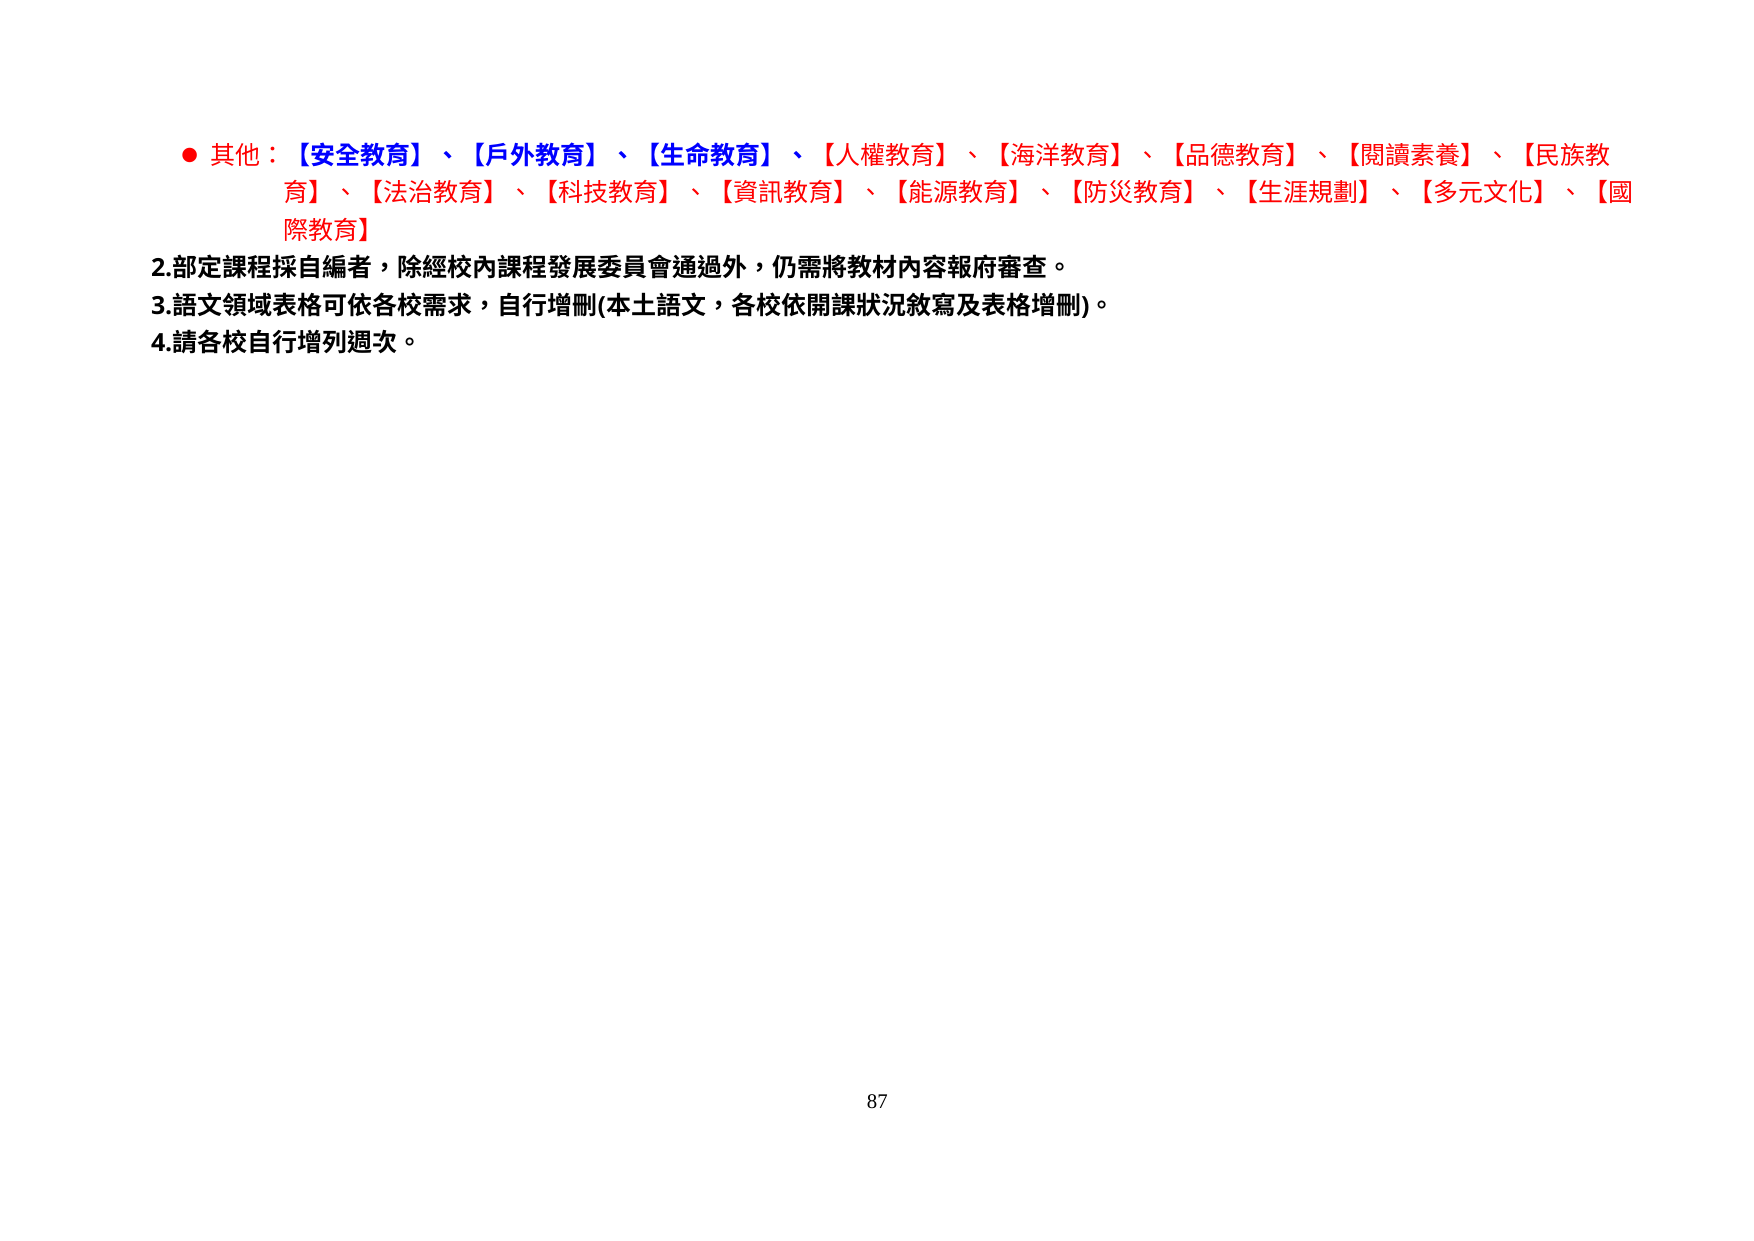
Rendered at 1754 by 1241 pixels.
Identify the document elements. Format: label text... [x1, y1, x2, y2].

text 2.部定課程採自編者，除經校內課程發展委員會通過外，仍需將教材內容報府審查。 [151, 247, 1648, 285]
text 3.語文領域表格可依各校需求，自行增刪(本土語文，各校依開課狀況敘寫及表格增刪)。 [151, 285, 1648, 322]
text 4.請各校自行增列週次。 [151, 322, 1648, 360]
list 其他：【安全教育】、【戶外教育】、【生命教育】、【人權教育】、【海洋教育】、【品德教育】、【閱讀素養】、【民族教育】、【法治教育】、【科技教育】、【資訊教育】、【能源教育】、【防災教育】、【生涯規劃】、【多元文化】、【國際教育】 [180, 135, 1648, 247]
